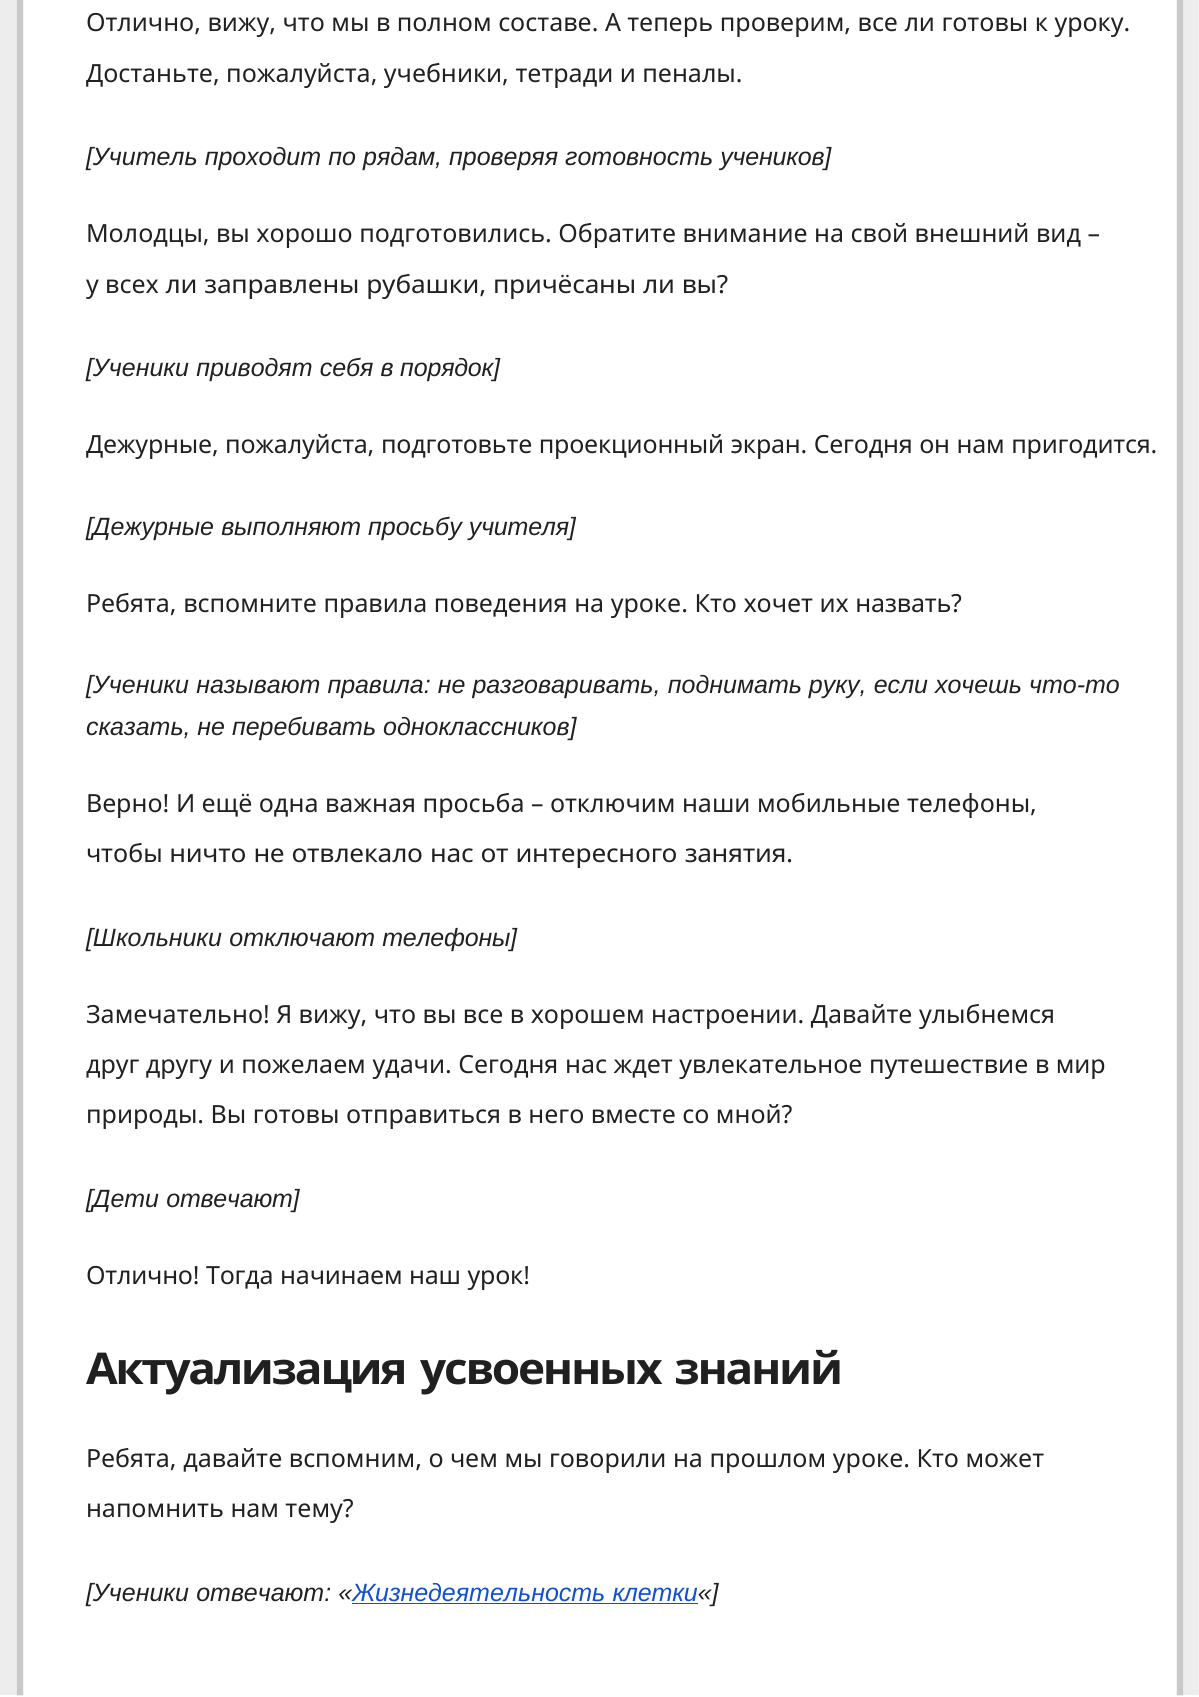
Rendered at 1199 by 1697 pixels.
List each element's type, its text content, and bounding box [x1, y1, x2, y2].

text [Дежурные выполняют просьбу учителя] [86, 512, 1199, 541]
text Отлично, вижу, что мы в полном составе. А теперь проверим, все ли готовы к уроку. Достаньте, пожалуйста, учебники, тетради и пеналы. [86, 5, 1146, 89]
text [Ученики называют правила: не разговаривать, поднимать руку, если хочешь что-то сказать, не перебивать одноклассников] [86, 670, 1199, 741]
text Молодцы, вы хорошо подготовились. Обратите внимание на свой внешний вид – у всех ли заправлены рубашки, причёсаны ли вы? [86, 216, 1110, 300]
subtitle Актуализация усвоенных знаний [86, 1338, 1199, 1397]
text Ребята, давайте вспомним, о чем мы говорили на прошлом уроке. Кто может напомнить нам тему? [86, 1440, 1076, 1525]
text [Ученики отвечают: «Жизнедеятельность клетки«] [86, 1578, 1199, 1606]
text Отлично! Тогда начинаем наш урок! [86, 1258, 1199, 1292]
text Ребята, вспомните правила поведения на уроке. Кто хочет их назвать? [86, 586, 1199, 619]
text Замечательно! Я вижу, что вы все в хорошем настроении. Давайте улыбнемся друг другу и пожелаем удачи. Сегодня нас ждет увлекательное путешествие в мир природы. Вы готовы отправиться в него вместе со мной? [86, 997, 1110, 1131]
text [Ученики приводят себя в порядок] [86, 353, 1199, 382]
text [Дети отвечают] [86, 1184, 1199, 1213]
text Дежурные, пожалуйста, подготовьте проекционный экран. Сегодня он нам пригодится. [86, 427, 1199, 461]
text [Учитель проходит по рядам, проверяя готовность учеников] [86, 142, 1199, 171]
text Верно! И ещё одна важная просьба – отключим наши мобильные телефоны, чтобы ничто не отвлекало нас от интересного занятия. [86, 785, 1076, 870]
text [Школьники отключают телефоны] [86, 923, 1199, 951]
